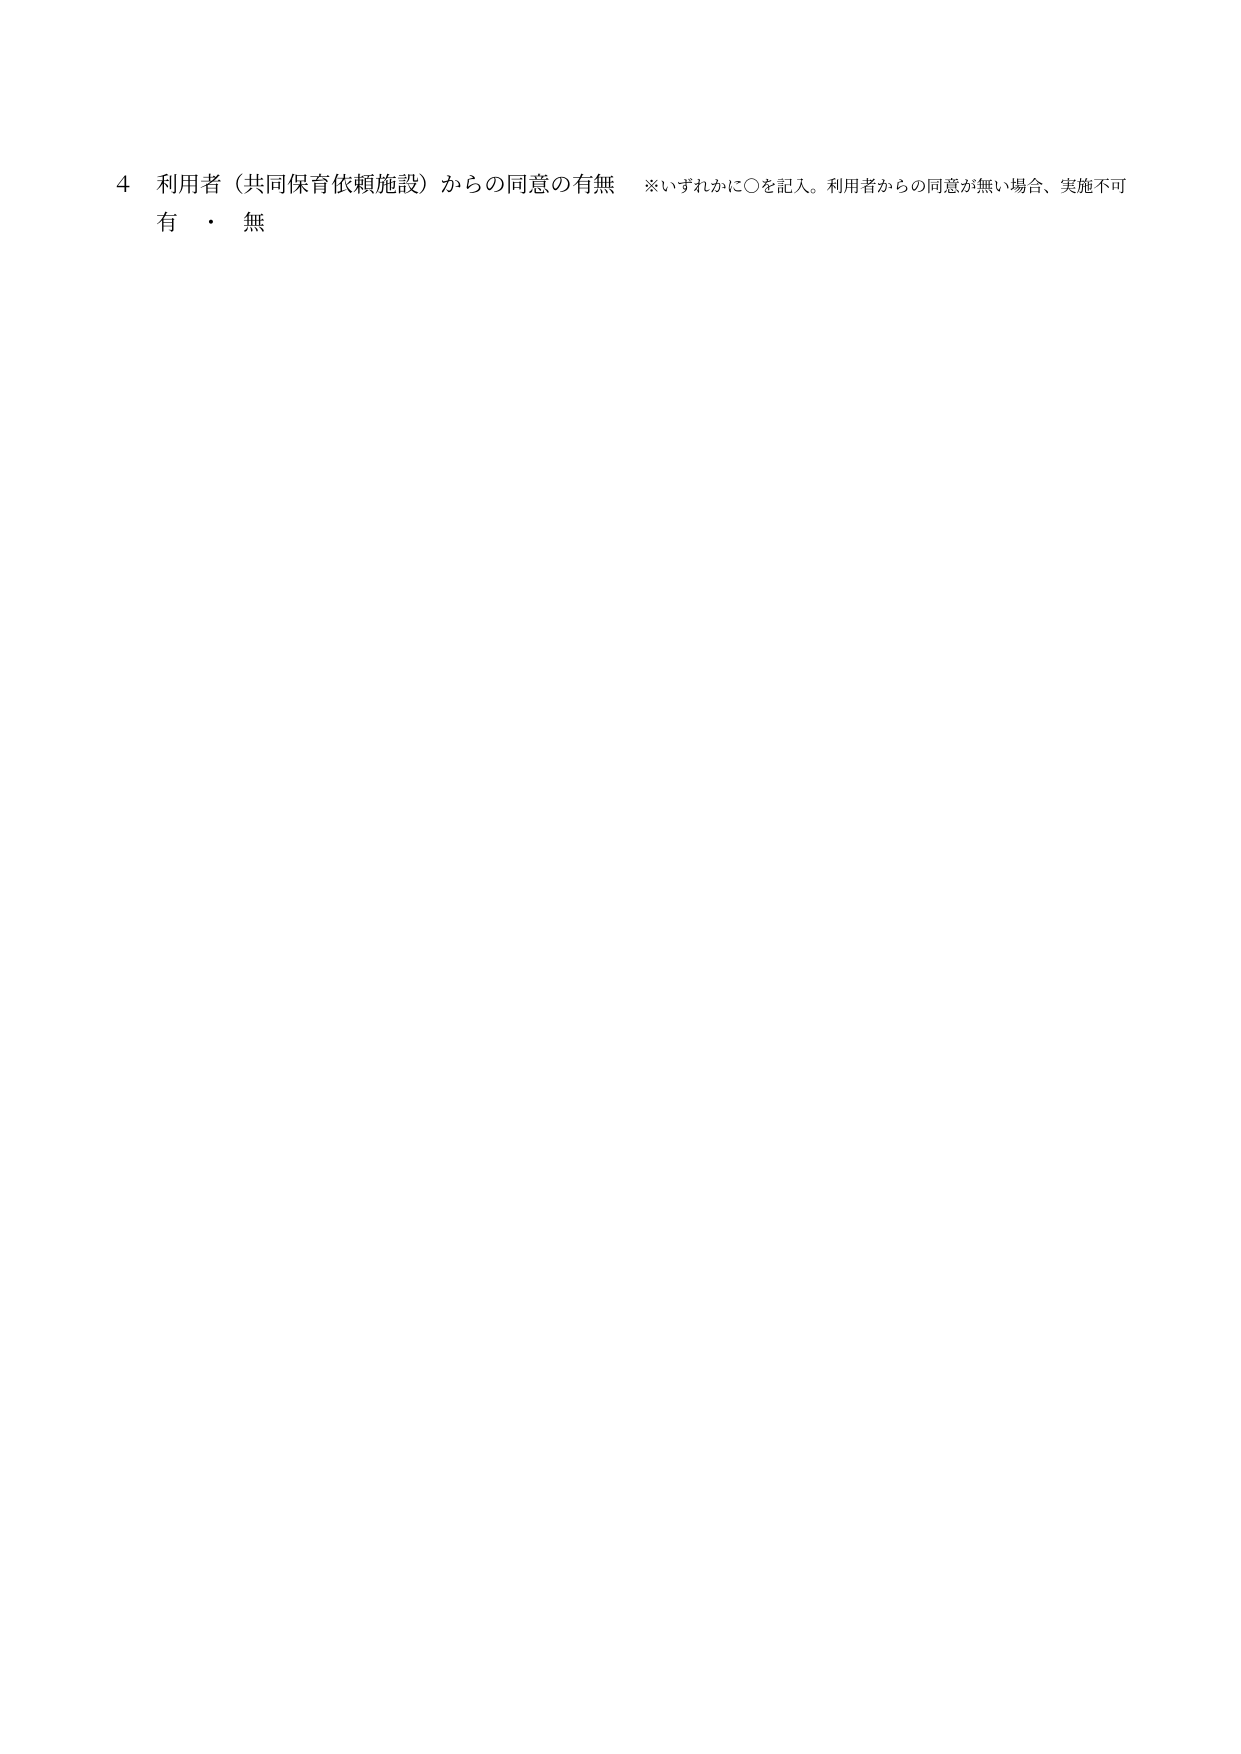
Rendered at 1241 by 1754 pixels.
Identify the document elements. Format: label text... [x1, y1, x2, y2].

text 有 ・ 無＜添付書類＞ [112, 202, 1128, 239]
text ４ 利用者（共同保育依頼施設）からの同意の有無 ※いずれかに○を記入。利用者からの同意が無い場合、実施不可 [112, 164, 1128, 202]
